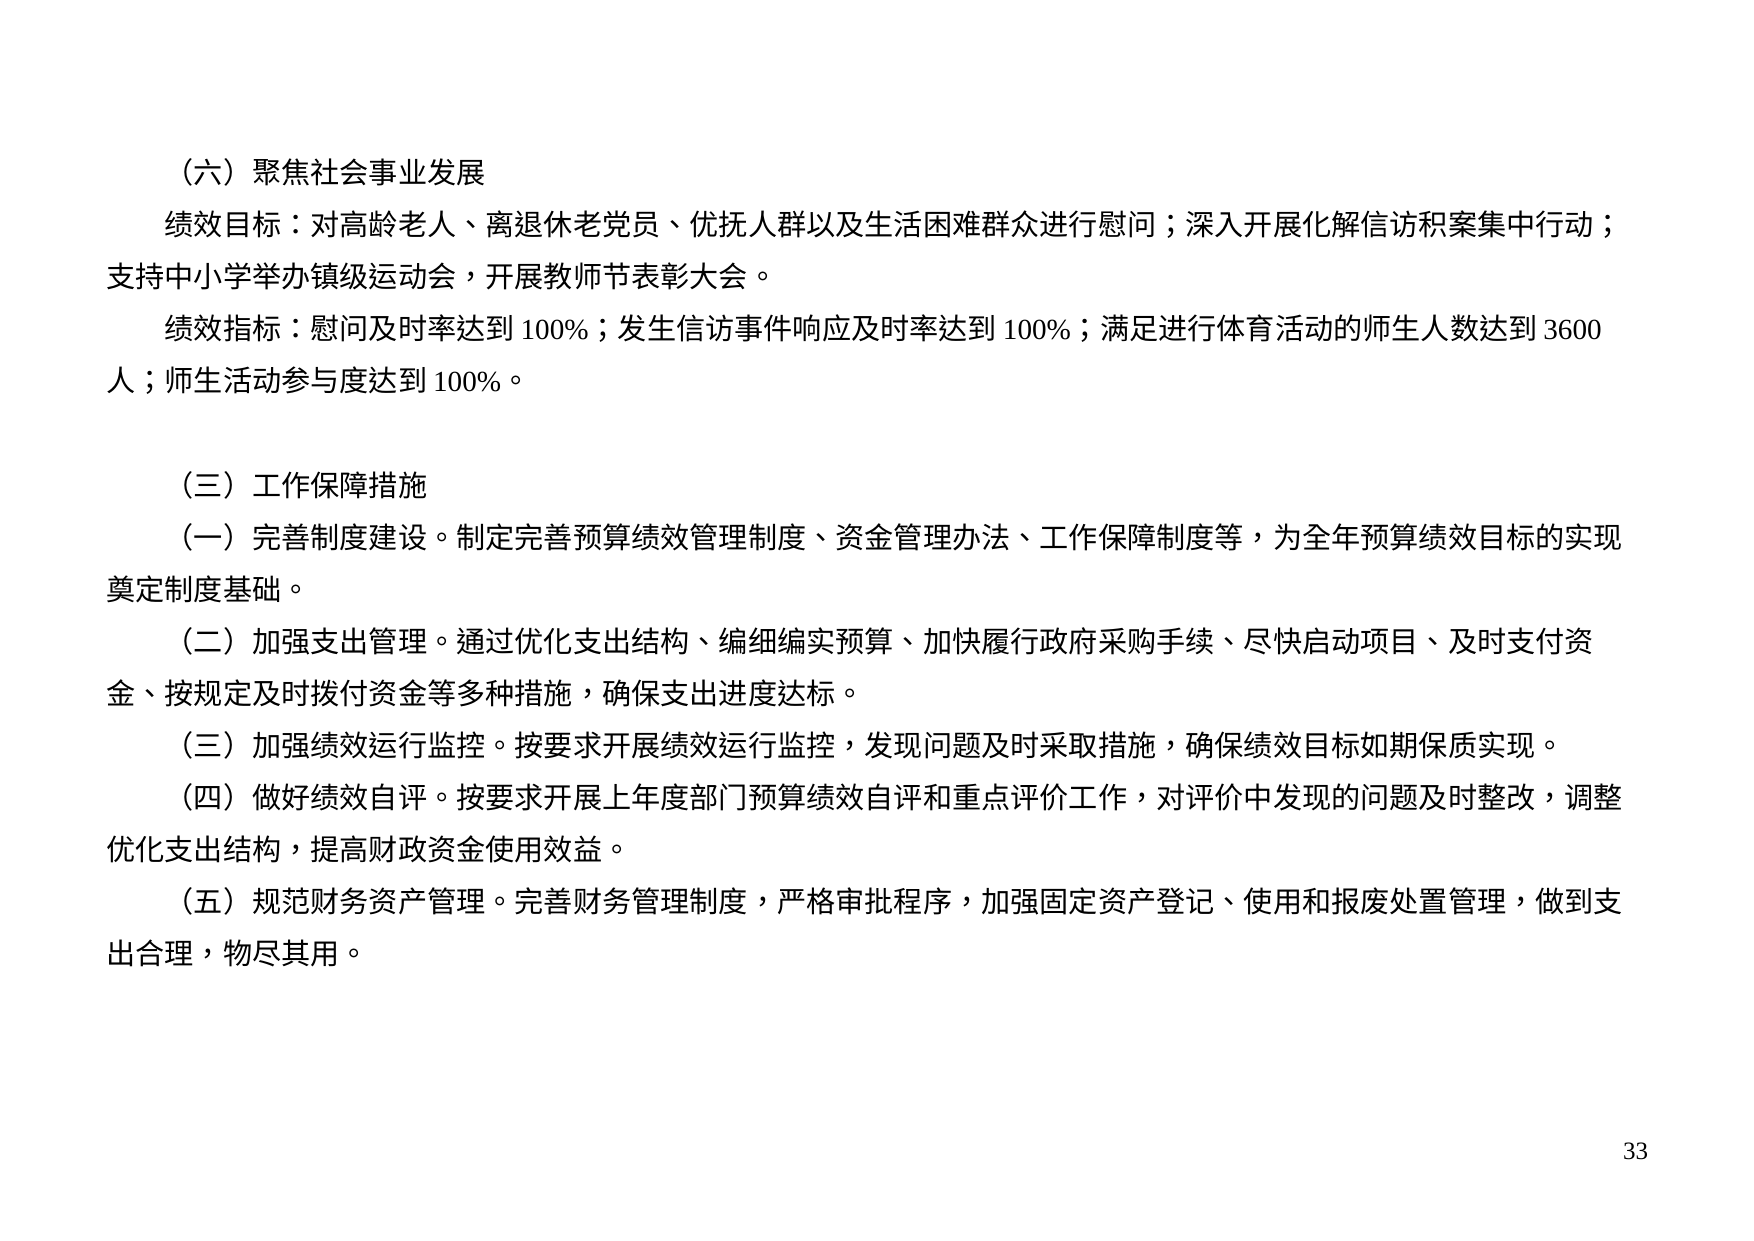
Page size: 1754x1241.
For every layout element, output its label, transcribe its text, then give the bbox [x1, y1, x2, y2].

text （二）加强支出管理。通过优化支出结构、编细编实预算、加快履行政府采购手续、尽快启动项目、及时支付资金、按规定及时拨付资金等多种措施，确保支出进度达标。 [106, 611, 1648, 715]
text 绩效指标：慰问及时率达到100%；发生信访事件响应及时率达到100%；满足进行体育活动的师生人数达到3600人；师生活动参与度达到100%。 [106, 298, 1648, 402]
text （四）做好绩效自评。按要求开展上年度部门预算绩效自评和重点评价工作，对评价中发现的问题及时整改，调整优化支出结构，提高财政资金使用效益。 [106, 767, 1648, 871]
text （六）聚焦社会事业发展 [106, 142, 1648, 194]
text （三）工作保障措施 [106, 454, 1648, 506]
text （五）规范财务资产管理。完善财务管理制度，严格审批程序，加强固定资产登记、使用和报废处置管理，做到支出合理，物尽其用。 [106, 871, 1648, 975]
text 绩效目标：对高龄老人、离退休老党员、优抚人群以及生活困难群众进行慰问；深入开展化解信访积案集中行动；支持中小学举办镇级运动会，开展教师节表彰大会。 [106, 194, 1648, 298]
text （三）加强绩效运行监控。按要求开展绩效运行监控，发现问题及时采取措施，确保绩效目标如期保质实现。 [106, 715, 1648, 767]
text （一）完善制度建设。制定完善预算绩效管理制度、资金管理办法、工作保障制度等，为全年预算绩效目标的实现奠定制度基础。 [106, 506, 1648, 611]
